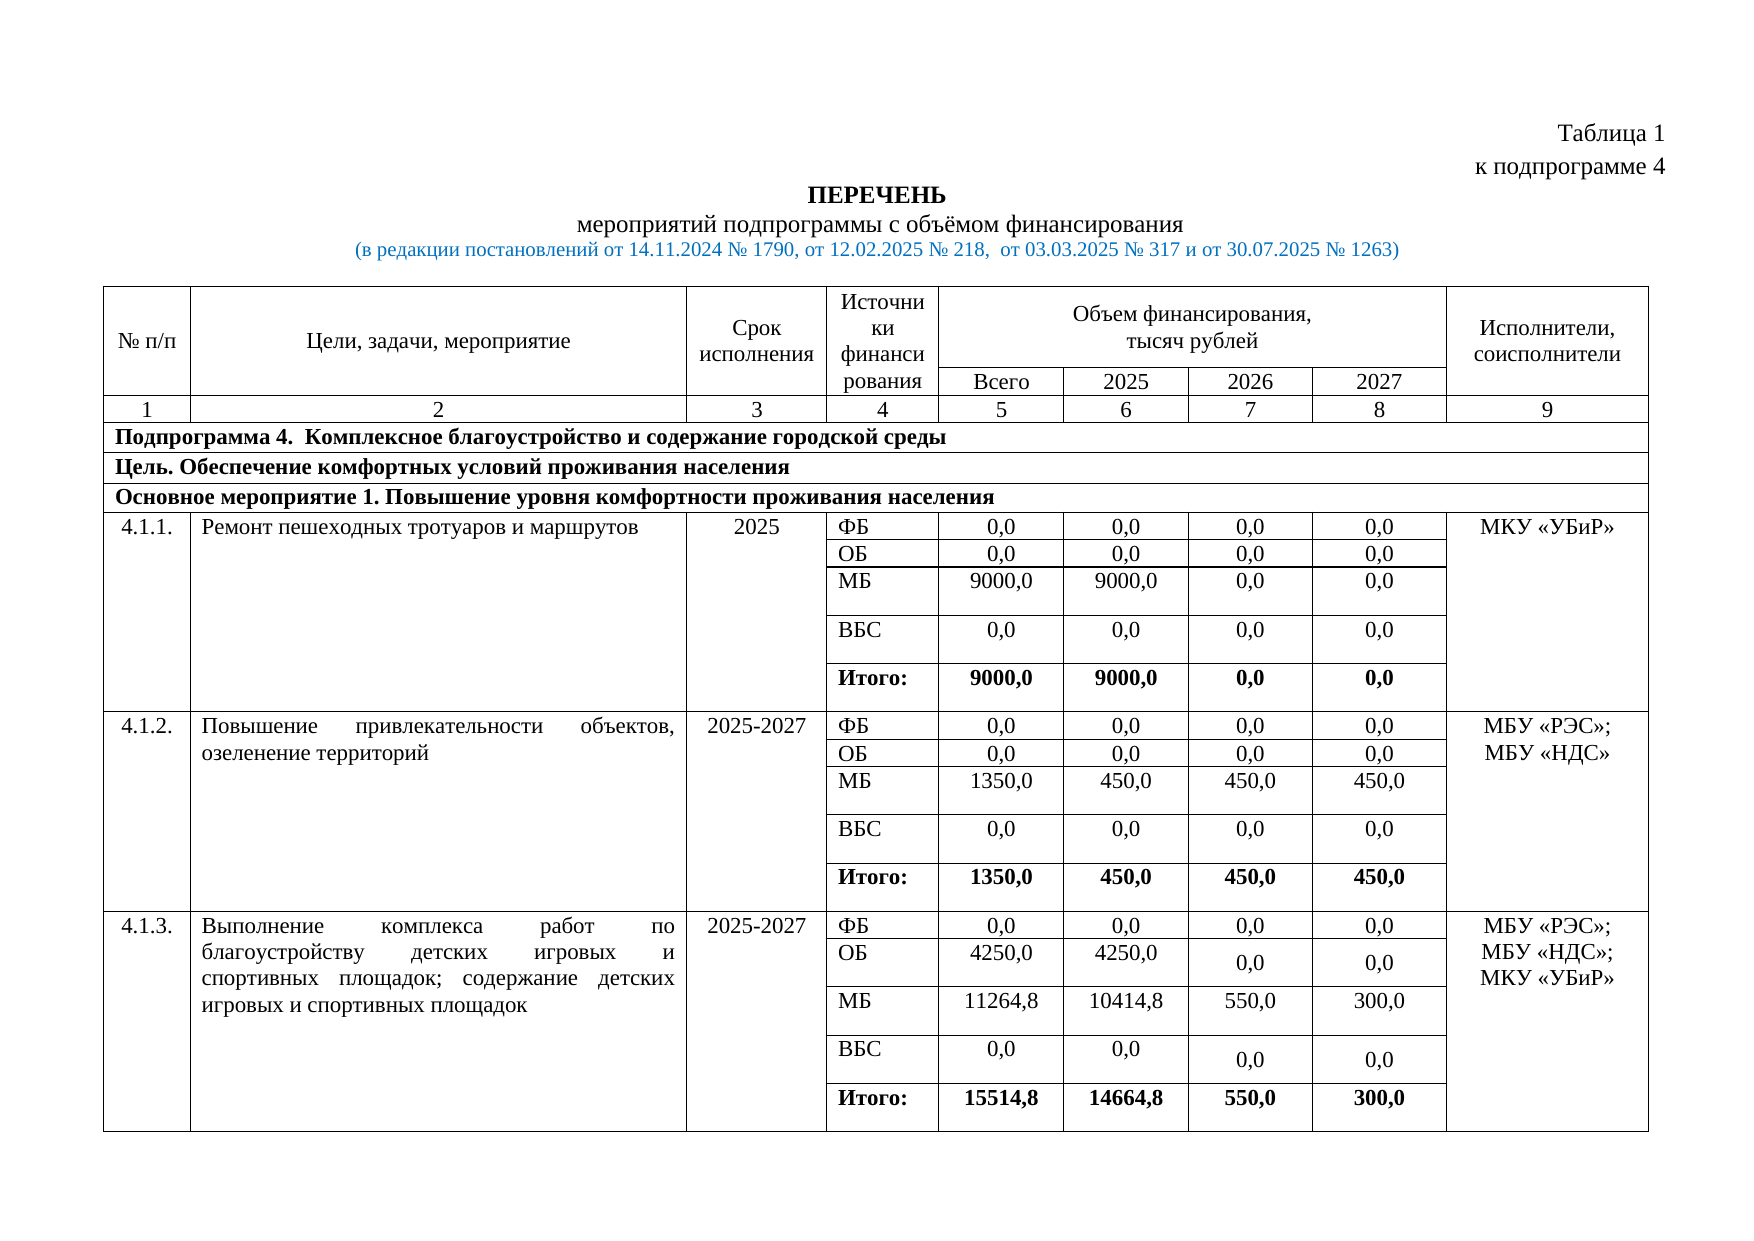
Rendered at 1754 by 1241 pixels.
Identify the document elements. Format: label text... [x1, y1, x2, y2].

table_cell 0,0 [1189, 912, 1312, 938]
table_cell 0,0 [1313, 513, 1446, 539]
table_cell 0,0 [939, 912, 1063, 938]
table_cell 0,0 [1313, 1036, 1446, 1083]
table_cell 2025-2027 [687, 712, 826, 911]
table_cell 0,0 [939, 712, 1063, 738]
text ПЕРЕЧЕНЬ [89, 180, 1665, 209]
table_cell Ремонт пешеходных тротуаров и маршрутов [191, 513, 686, 711]
table_cell Повышение привлекательности объектов, озеленение территорий [191, 712, 686, 911]
text (в редакции постановлений от 14.11.2024 № 1790, от 12.02.2025 № 218, от 03.03.2025 № 317 и от 30.07.2025 № 1263) [89, 237, 1665, 261]
table_cell Итого: [827, 1084, 938, 1131]
table_cell 0,0 [1189, 712, 1312, 738]
table_cell 0,0 [1064, 1036, 1188, 1083]
table_cell МБУ «РЭС»; МБУ «НДС»; МКУ «УБиР» [1447, 912, 1648, 1131]
table_cell 10414,8 [1064, 987, 1188, 1034]
table_cell 0,0 [1064, 740, 1188, 766]
table_header Срок исполнения [687, 287, 826, 394]
table_cell МБ [827, 767, 938, 814]
table_cell ВБС [827, 616, 938, 663]
table_cell 300,0 [1313, 987, 1446, 1034]
table_cell 0,0 [1313, 740, 1446, 766]
table_cell 450,0 [1189, 767, 1312, 814]
table_cell 0,0 [939, 616, 1063, 663]
table_cell 2027 [1313, 368, 1446, 394]
table_cell ОБ [827, 540, 938, 566]
table_cell ФБ [827, 912, 938, 938]
table_cell 550,0 [1189, 987, 1312, 1034]
table_cell 3 [687, 396, 826, 422]
table_cell 0,0 [1189, 939, 1312, 986]
table_cell 4 [827, 396, 938, 422]
table_cell 6 [1064, 396, 1188, 422]
table_cell 0,0 [939, 815, 1063, 862]
table_cell 4.1.3. [104, 912, 190, 1131]
text к подпрограмме 4 [1093, 151, 1665, 180]
table_cell Итого: [827, 864, 938, 911]
table_cell 450,0 [1064, 767, 1188, 814]
table_cell МБ [827, 568, 938, 615]
table_cell 0,0 [1064, 616, 1188, 663]
table_cell 0,0 [1064, 712, 1188, 738]
table_cell 450,0 [1313, 864, 1446, 911]
table_cell 2025 [1064, 368, 1188, 394]
table_header Объем финансирования, тысяч рублей [939, 287, 1446, 367]
table_cell Итого: [827, 664, 938, 711]
table_cell 0,0 [939, 540, 1063, 566]
table_cell Подпрограмма 4. Комплексное благоустройство и содержание городской среды [104, 423, 1648, 452]
table_cell 450,0 [1064, 864, 1188, 911]
table_cell 4.1.1. [104, 513, 190, 711]
table_cell 0,0 [939, 1036, 1063, 1083]
table_cell 9000,0 [939, 664, 1063, 711]
table_cell Основное мероприятие 1. Повышение уровня комфортности проживания населения [104, 484, 1648, 512]
table_cell 9000,0 [939, 568, 1063, 615]
table_cell 0,0 [1313, 912, 1446, 938]
table_cell 2026 [1189, 368, 1312, 394]
table_cell 9000,0 [1064, 664, 1188, 711]
table_cell 9 [1447, 396, 1648, 422]
table_cell МБУ «РЭС»; МБУ «НДС» [1447, 712, 1648, 911]
table_cell 300,0 [1313, 1084, 1446, 1131]
table_cell 0,0 [1313, 939, 1446, 986]
table_cell ОБ [827, 939, 938, 986]
table_cell ВБС [827, 815, 938, 862]
table_cell 0,0 [1189, 664, 1312, 711]
table_cell 0,0 [1313, 712, 1446, 738]
table_cell 0,0 [1313, 616, 1446, 663]
table_cell 4250,0 [939, 939, 1063, 986]
table_cell 450,0 [1313, 767, 1446, 814]
table_cell 5 [939, 396, 1063, 422]
table_header Цели, задачи, мероприятие [191, 287, 686, 394]
table_cell Всего [939, 368, 1063, 394]
table_cell 450,0 [1189, 864, 1312, 911]
table_cell ФБ [827, 712, 938, 738]
table_cell 1350,0 [939, 864, 1063, 911]
table_cell 0,0 [939, 513, 1063, 539]
table_header № п/п [104, 287, 190, 394]
table_cell 0,0 [1189, 1036, 1312, 1083]
text Таблица 1 [1093, 118, 1665, 147]
table_cell 0,0 [1189, 815, 1312, 862]
table_cell 0,0 [1064, 815, 1188, 862]
table_header Источники финансирования [827, 287, 938, 394]
table_cell 7 [1189, 396, 1312, 422]
table_cell 2025 [687, 513, 826, 711]
text мероприятий подпрограммы с объёмом финансирования [89, 209, 1665, 237]
table_cell 0,0 [939, 740, 1063, 766]
table_cell 14664,8 [1064, 1084, 1188, 1131]
table_cell Цель. Обеспечение комфортных условий проживания населения [104, 453, 1648, 482]
table_cell 2 [191, 396, 686, 422]
table_cell МБ [827, 987, 938, 1034]
table_cell 0,0 [1189, 513, 1312, 539]
table_header Исполнители, соисполнители [1447, 287, 1648, 394]
table_cell 550,0 [1189, 1084, 1312, 1131]
table_cell 0,0 [1313, 815, 1446, 862]
table_cell 1350,0 [939, 767, 1063, 814]
table_cell 0,0 [1064, 912, 1188, 938]
table_cell 15514,8 [939, 1084, 1063, 1131]
table_cell 11264,8 [939, 987, 1063, 1034]
table_cell 1 [104, 396, 190, 422]
table_cell 4.1.2. [104, 712, 190, 911]
table_cell 8 [1313, 396, 1446, 422]
table_cell 0,0 [1189, 540, 1312, 566]
table_cell 0,0 [1064, 513, 1188, 539]
table_cell 0,0 [1313, 664, 1446, 711]
table_cell 9000,0 [1064, 568, 1188, 615]
table_cell МКУ «УБиР» [1447, 513, 1648, 711]
table_cell 0,0 [1064, 540, 1188, 566]
table_cell ВБС [827, 1036, 938, 1083]
table_cell 0,0 [1313, 540, 1446, 566]
table_cell 0,0 [1189, 568, 1312, 615]
table_cell 2025-2027 [687, 912, 826, 1131]
table_cell 0,0 [1189, 616, 1312, 663]
table_cell 4250,0 [1064, 939, 1188, 986]
table_cell ФБ [827, 513, 938, 539]
table_cell 0,0 [1313, 568, 1446, 615]
table_cell Выполнение комплекса работ по благоустройству детских игровых и спортивных площадок; содержание детских игровых и спортивных площадок [191, 912, 686, 1131]
table_cell 0,0 [1189, 740, 1312, 766]
table_cell ОБ [827, 740, 938, 766]
